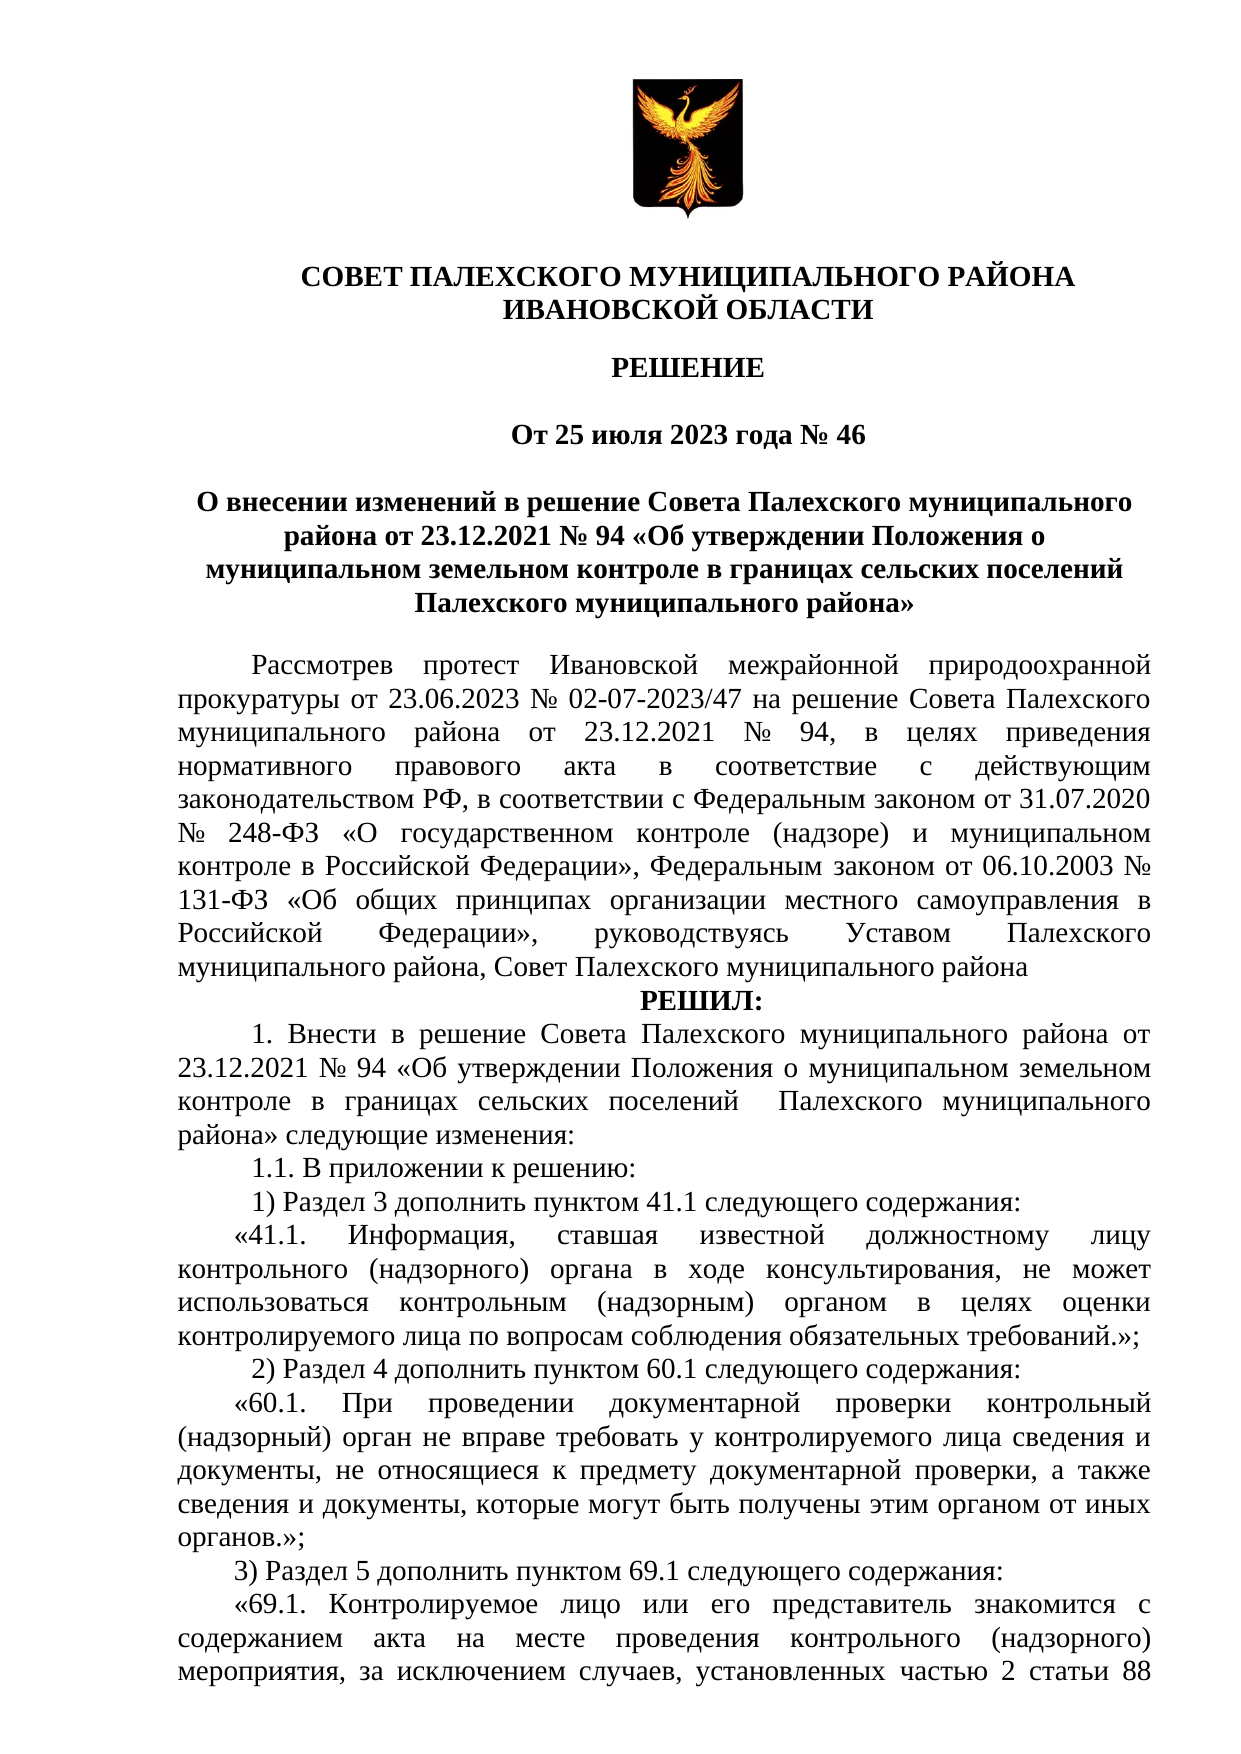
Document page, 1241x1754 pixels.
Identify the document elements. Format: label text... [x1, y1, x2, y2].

text 2) Раздел 4 дополнить пунктом 60.1 следующего содержания: [177, 1352, 1152, 1385]
title ИВАНОВСКОЙ ОБЛАСТИ [177, 292, 1152, 326]
title РЕШЕНИЕ [177, 350, 1152, 384]
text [177, 1586, 1152, 1687]
text «60.1. При проведении документарной проверки контрольный (надзорный) орган не вправе требовать у контролируемого лица сведения и документы, не относящиеся к предмету документарной проверки, а также сведения и документы, которые могут быть получены этим органом от иных органов.»; [177, 1385, 1152, 1553]
text 1. Внести в решение Совета Палехского муниципального района от 23.12.2021 № 94 «Об утверждении Положения о муниципальном земельном контроле в границах сельских поселений Палехского муниципального района» следующие изменения: [177, 1016, 1152, 1150]
title От 25 июля 2023 года № 46 [177, 417, 1152, 451]
text 1.1. В приложении к решению: [177, 1150, 1152, 1184]
title Рассмотрев протест Ивановской межрайонной природоохранной прокуратуры от 23.06.2023 № 02-07-2023/47 на решение Совета Палехского муниципального района от 23.12.2021 № 94, в целях приведения нормативного правового акта в соответствие с действующим законодательством РФ, в соответствии с Федеральным законом от 31.07.2020 № 248-ФЗ «О государственном контроле (надзоре) и муниципальном контроле в Российской Федерации», Федеральным законом от 06.10.2003 № 131-ФЗ «Об общих принципах организации местного самоуправления в Российской Федерации», руководствуясь Уставом Палехского муниципального района, Совет Палехского муниципального района [177, 647, 1152, 983]
text О внесении изменений в решение Совета Палехского муниципального района от 23.12.2021 № 94 «Об утверждении Положения о муниципальном земельном контроле в границах сельских поселений Палехского муниципального района» [177, 484, 1152, 618]
text «41.1. Информация, ставшая известной должностному лицу контрольного (надзорного) органа в ходе консультирования, не может использоваться контрольным (надзорным) органом в целях оценки контролируемого лица по вопросам соблюдения обязательных требований.»; [177, 1217, 1152, 1352]
picture [624, 73, 753, 226]
title СОВЕТ ПАЛЕХСКОГО МУНИЦИПАЛЬНОГО РАЙОНА [177, 259, 1152, 292]
text 3) Раздел 5 дополнить пунктом 69.1 следующего содержания: [177, 1553, 1152, 1586]
text 1) Раздел 3 дополнить пунктом 41.1 следующего содержания: [177, 1184, 1152, 1217]
text РЕШИЛ: [177, 983, 1152, 1016]
